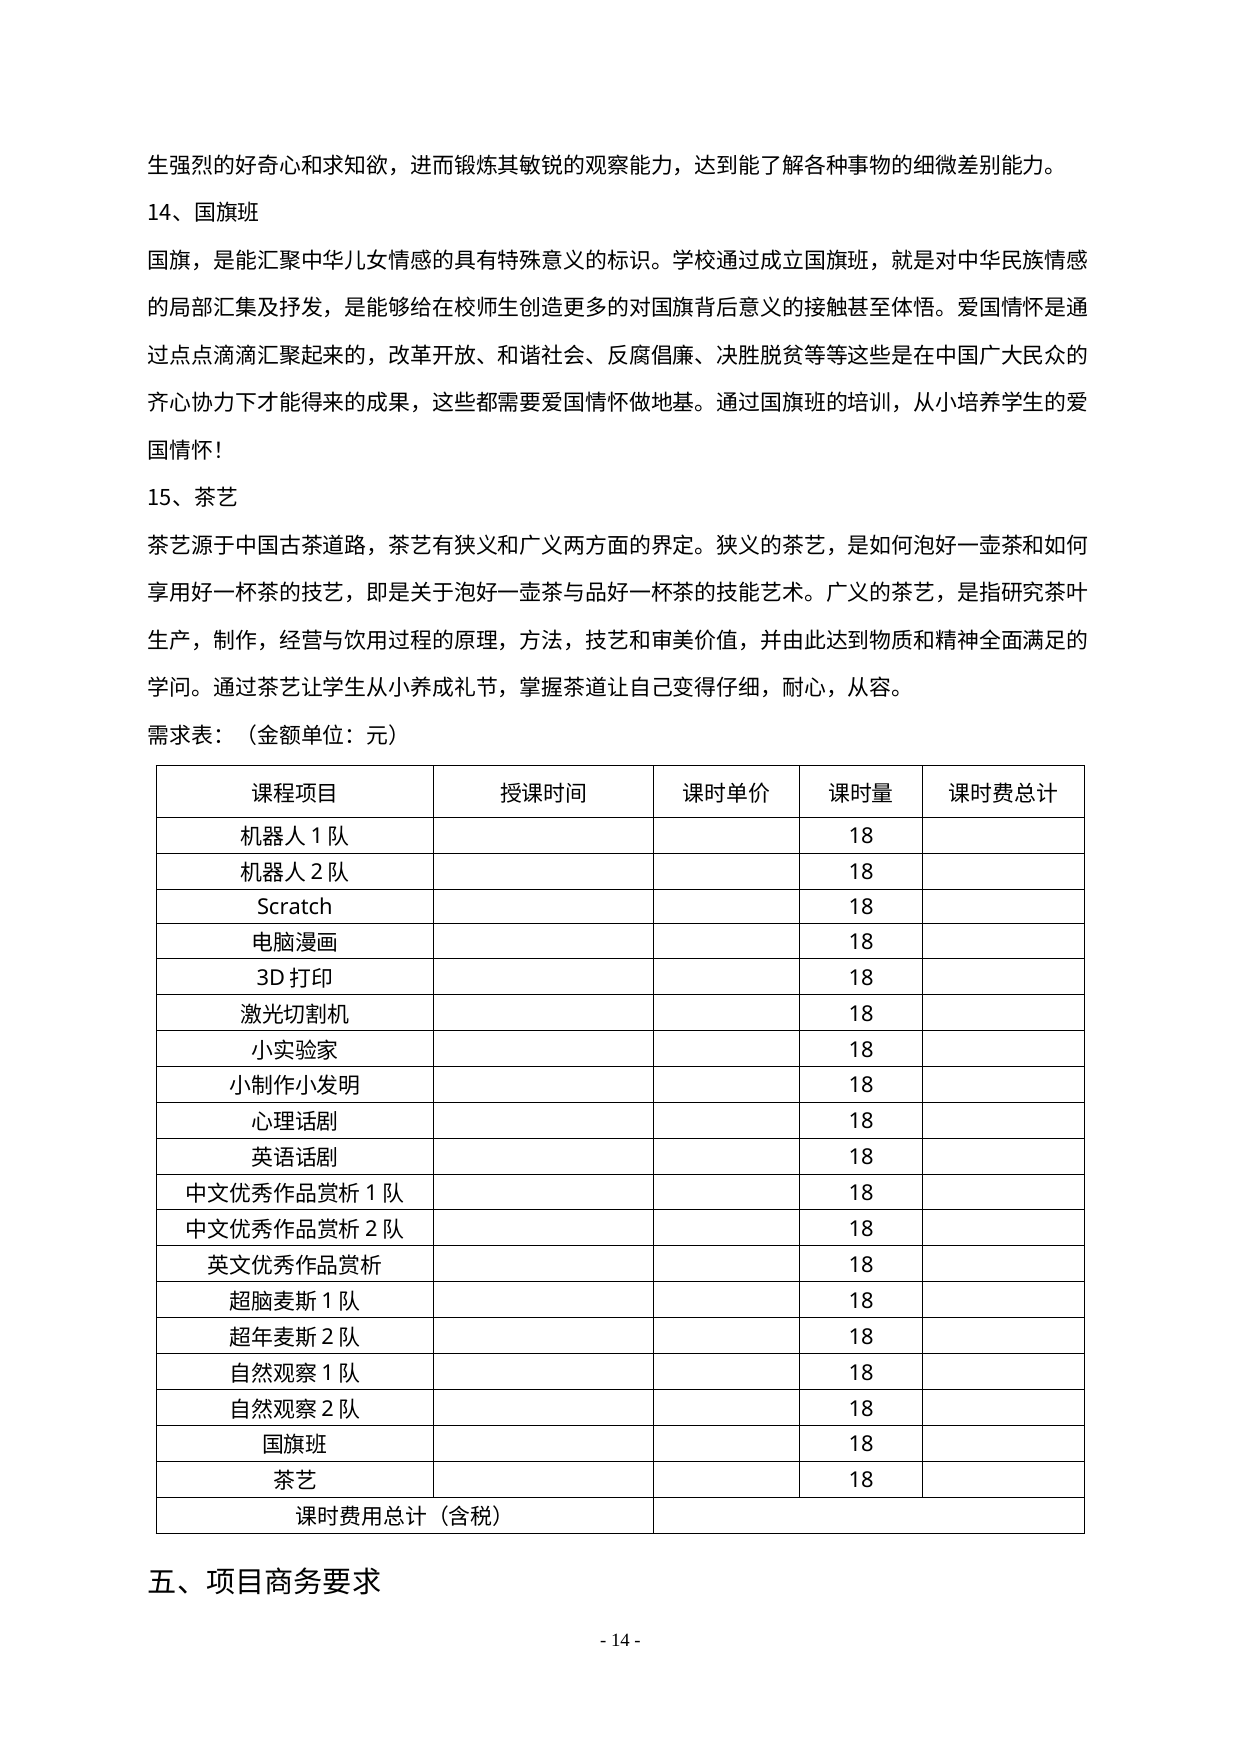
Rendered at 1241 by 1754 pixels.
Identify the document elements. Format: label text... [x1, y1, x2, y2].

table_cell [923, 854, 1084, 888]
text 茶艺源于中国古茶道路，茶艺有狭义和广义两方面的界定。狭义的茶艺，是如何泡好一壶茶和如何享用好一杯茶的技艺，即是关于泡好一壶茶与品好一杯茶的技能艺术。广义的茶艺，是指研究茶叶生产，制作，经营与饮用过程的原理，方法，技艺和审美价值，并由此达到物质和精神全面满足的学问。通过茶艺让学生从小养成礼节，掌握茶道让自己变得仔细，耐心，从容。 [148, 528, 1092, 702]
table_cell [923, 1139, 1084, 1173]
table_cell [923, 959, 1084, 994]
table_cell [923, 995, 1084, 1030]
table_cell [923, 1103, 1084, 1138]
table_cell 电脑漫画 [157, 924, 433, 958]
table_cell 自然观察2队 [157, 1390, 433, 1425]
table_cell [923, 1354, 1084, 1389]
table_cell [654, 1067, 799, 1102]
table_cell Scratch [157, 890, 433, 922]
table_header 授课时间 [434, 766, 653, 817]
table_cell [434, 1031, 653, 1066]
table_cell [434, 1139, 653, 1173]
table_cell [654, 1462, 799, 1497]
table_cell [923, 890, 1084, 922]
table_cell 18 [800, 1031, 922, 1066]
table_cell [434, 1354, 653, 1389]
table_cell 中文优秀作品赏析2队 [157, 1210, 433, 1245]
table_cell [923, 1210, 1084, 1245]
table_cell [654, 1210, 799, 1245]
table_cell [923, 1175, 1084, 1209]
table_header 课程项目 [157, 766, 433, 817]
table_cell [654, 1498, 1084, 1532]
table_cell 18 [800, 1175, 922, 1209]
table_cell [654, 1246, 799, 1281]
table_cell [434, 1210, 653, 1245]
table_cell [434, 1390, 653, 1425]
table_cell 18 [800, 854, 922, 888]
text 14、国旗班 [148, 195, 1092, 227]
text 15、茶艺 [148, 480, 1092, 512]
table_cell [923, 1031, 1084, 1066]
table_cell [434, 890, 653, 922]
table_cell [654, 1103, 799, 1138]
table_cell [654, 854, 799, 888]
table_cell [434, 995, 653, 1030]
table_cell 18 [800, 1426, 922, 1461]
table_cell 18 [800, 1067, 922, 1102]
table_cell [654, 818, 799, 853]
table_cell [434, 1318, 653, 1353]
table_cell 3D打印 [157, 959, 433, 994]
table_cell [654, 1139, 799, 1173]
table_cell 英语话剧 [157, 1139, 433, 1173]
table_cell [434, 924, 653, 958]
table_cell 18 [800, 1318, 922, 1353]
table_cell 18 [800, 1210, 922, 1245]
table_cell 茶艺 [157, 1462, 433, 1497]
table_cell [654, 1390, 799, 1425]
table_cell [923, 1318, 1084, 1353]
table_cell 英文优秀作品赏析 [157, 1246, 433, 1281]
table_cell [434, 1426, 653, 1461]
table_cell 18 [800, 1282, 922, 1317]
table_cell [434, 1103, 653, 1138]
table_cell [923, 1462, 1084, 1497]
table_cell [654, 890, 799, 922]
table_cell [923, 1282, 1084, 1317]
table_cell 18 [800, 1103, 922, 1138]
text 需求表：（金额单位：元） [148, 718, 1092, 749]
table_cell [923, 818, 1084, 853]
table_cell 中文优秀作品赏析1队 [157, 1175, 433, 1209]
table_cell [434, 854, 653, 888]
table_cell 课时费用总计（含税） [157, 1498, 653, 1532]
table_cell 超年麦斯2队 [157, 1318, 433, 1353]
table_header 课时单价 [654, 766, 799, 817]
table_cell [654, 1282, 799, 1317]
table_cell 小制作小发明 [157, 1067, 433, 1102]
table_cell 18 [800, 1390, 922, 1425]
table_cell [434, 1067, 653, 1102]
table_cell [434, 1282, 653, 1317]
table_cell [654, 1175, 799, 1209]
table_cell 机器人1队 [157, 818, 433, 853]
table_cell [654, 1426, 799, 1461]
table_cell 18 [800, 924, 922, 958]
table_cell 18 [800, 1246, 922, 1281]
table_cell 心理话剧 [157, 1103, 433, 1138]
table_header 课时费总计 [923, 766, 1084, 817]
table_cell 18 [800, 890, 922, 922]
table_cell 18 [800, 959, 922, 994]
table_cell 18 [800, 1139, 922, 1173]
table_cell 小实验家 [157, 1031, 433, 1066]
text 五、项目商务要求 [148, 1559, 1092, 1601]
table_cell 超脑麦斯1队 [157, 1282, 433, 1317]
table_cell 机器人2队 [157, 854, 433, 888]
table_cell [654, 959, 799, 994]
table_cell [434, 1175, 653, 1209]
table_cell [654, 924, 799, 958]
table_cell 18 [800, 818, 922, 853]
table_cell [923, 924, 1084, 958]
table_cell 激光切割机 [157, 995, 433, 1030]
table_cell [434, 959, 653, 994]
table_cell 18 [800, 1354, 922, 1389]
text 国旗，是能汇聚中华儿女情感的具有特殊意义的标识。学校通过成立国旗班，就是对中华民族情感的局部汇集及抒发，是能够给在校师生创造更多的对国旗背后意义的接触甚至体悟。爱国情怀是通过点点滴滴汇聚起来的，改革开放、和谐社会、反腐倡廉、决胜脱贫等等这些是在中国广大民众的齐心协力下才能得来的成果，这些都需要爱国情怀做地基。通过国旗班的培训，从小培养学生的爱国情怀！ [148, 243, 1092, 464]
table_cell [434, 1462, 653, 1497]
table_cell [923, 1067, 1084, 1102]
table_cell [654, 1354, 799, 1389]
table_cell 18 [800, 995, 922, 1030]
table_cell [923, 1426, 1084, 1461]
table_cell [434, 1246, 653, 1281]
table_cell [923, 1246, 1084, 1281]
table_cell [434, 818, 653, 853]
table_cell 自然观察1队 [157, 1354, 433, 1389]
table_header 课时量 [800, 766, 922, 817]
table_cell [654, 1031, 799, 1066]
table_cell 国旗班 [157, 1426, 433, 1461]
table_cell 18 [800, 1462, 922, 1497]
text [148, 148, 1092, 179]
table_cell [923, 1390, 1084, 1425]
table_cell [654, 995, 799, 1030]
table_cell [654, 1318, 799, 1353]
